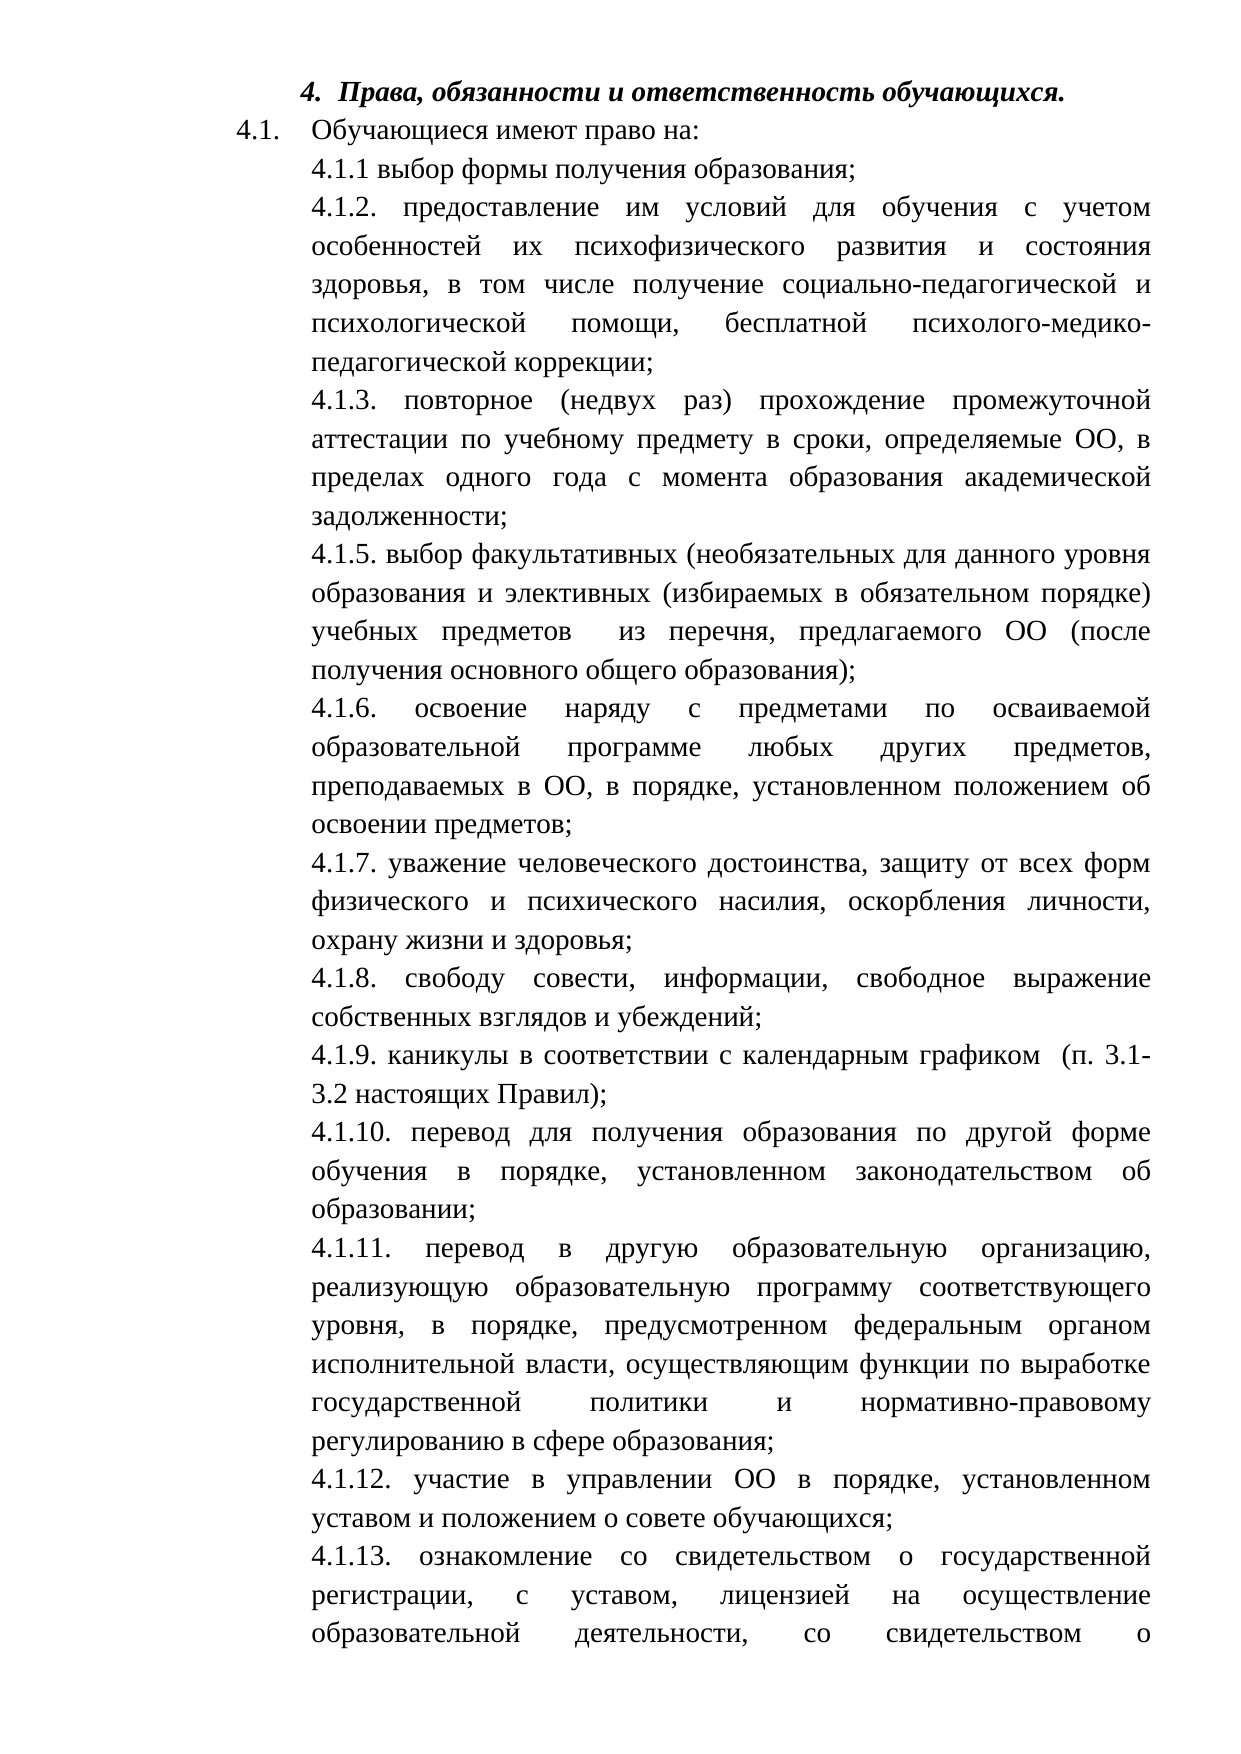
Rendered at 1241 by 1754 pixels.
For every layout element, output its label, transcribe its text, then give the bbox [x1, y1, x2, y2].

list 4.1.12. участие в управлении ОО в порядке, установленном уставом и положением о совете обучающихся; [311, 1461, 1152, 1533]
list Обучающиеся имеют право на: [236, 112, 1152, 146]
list 4.1.3. повторное (недвух раз) прохождение промежуточной аттестации по учебному предмету в сроки, определяемые ОО, в пределах одного года с момента образования академической задолженности; [311, 382, 1152, 531]
list 4.1.2. предоставление им условий для обучения с учетом особенностей их психофизического развития и состояния здоровья, в том числе получение социально-педагогической и психологической помощи, бесплатной психолого-медико-педагогической коррекции; [311, 189, 1152, 377]
list 4.1.9. каникулы в соответствии с календарным графиком (п. 3.1-3.2 настоящих Правил); [311, 1037, 1152, 1109]
list Права, обязанности и ответственность обучающихся. [215, 74, 1152, 107]
list 4.1.11. перевод в другую образовательную организацию, реализующую образовательную программу соответствующего уровня, в порядке, предусмотренном федеральным органом исполнительной власти, осуществляющим функции по выработке государственной политики и нормативно-правовому регулированию в сфере образования; [311, 1230, 1152, 1456]
list 4.1.10. перевод для получения образования по другой форме обучения в порядке, установленном законодательством об образовании; [311, 1114, 1152, 1225]
list 4.1.5. выбор факультативных (необязательных для данного уровня образования и элективных (избираемых в обязательном порядке) учебных предметов из перечня, предлагаемого ОО (после получения основного общего образования); [311, 536, 1152, 686]
list 4.1.7. уважение человеческого достоинства, защиту от всех форм физического и психического насилия, оскорбления личности, охрану жизни и здоровья; [311, 845, 1152, 955]
list 4.1.1 выбор формы получения образования; [311, 151, 1152, 184]
list 4.1.8. свободу совести, информации, свободное выражение собственных взглядов и убеждений; [311, 960, 1152, 1032]
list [311, 1538, 1152, 1649]
list 4.1.6. освоение наряду с предметами по осваиваемой образовательной программе любых других предметов, преподаваемых в ОО, в порядке, установленном положением об освоении предметов; [311, 691, 1152, 840]
